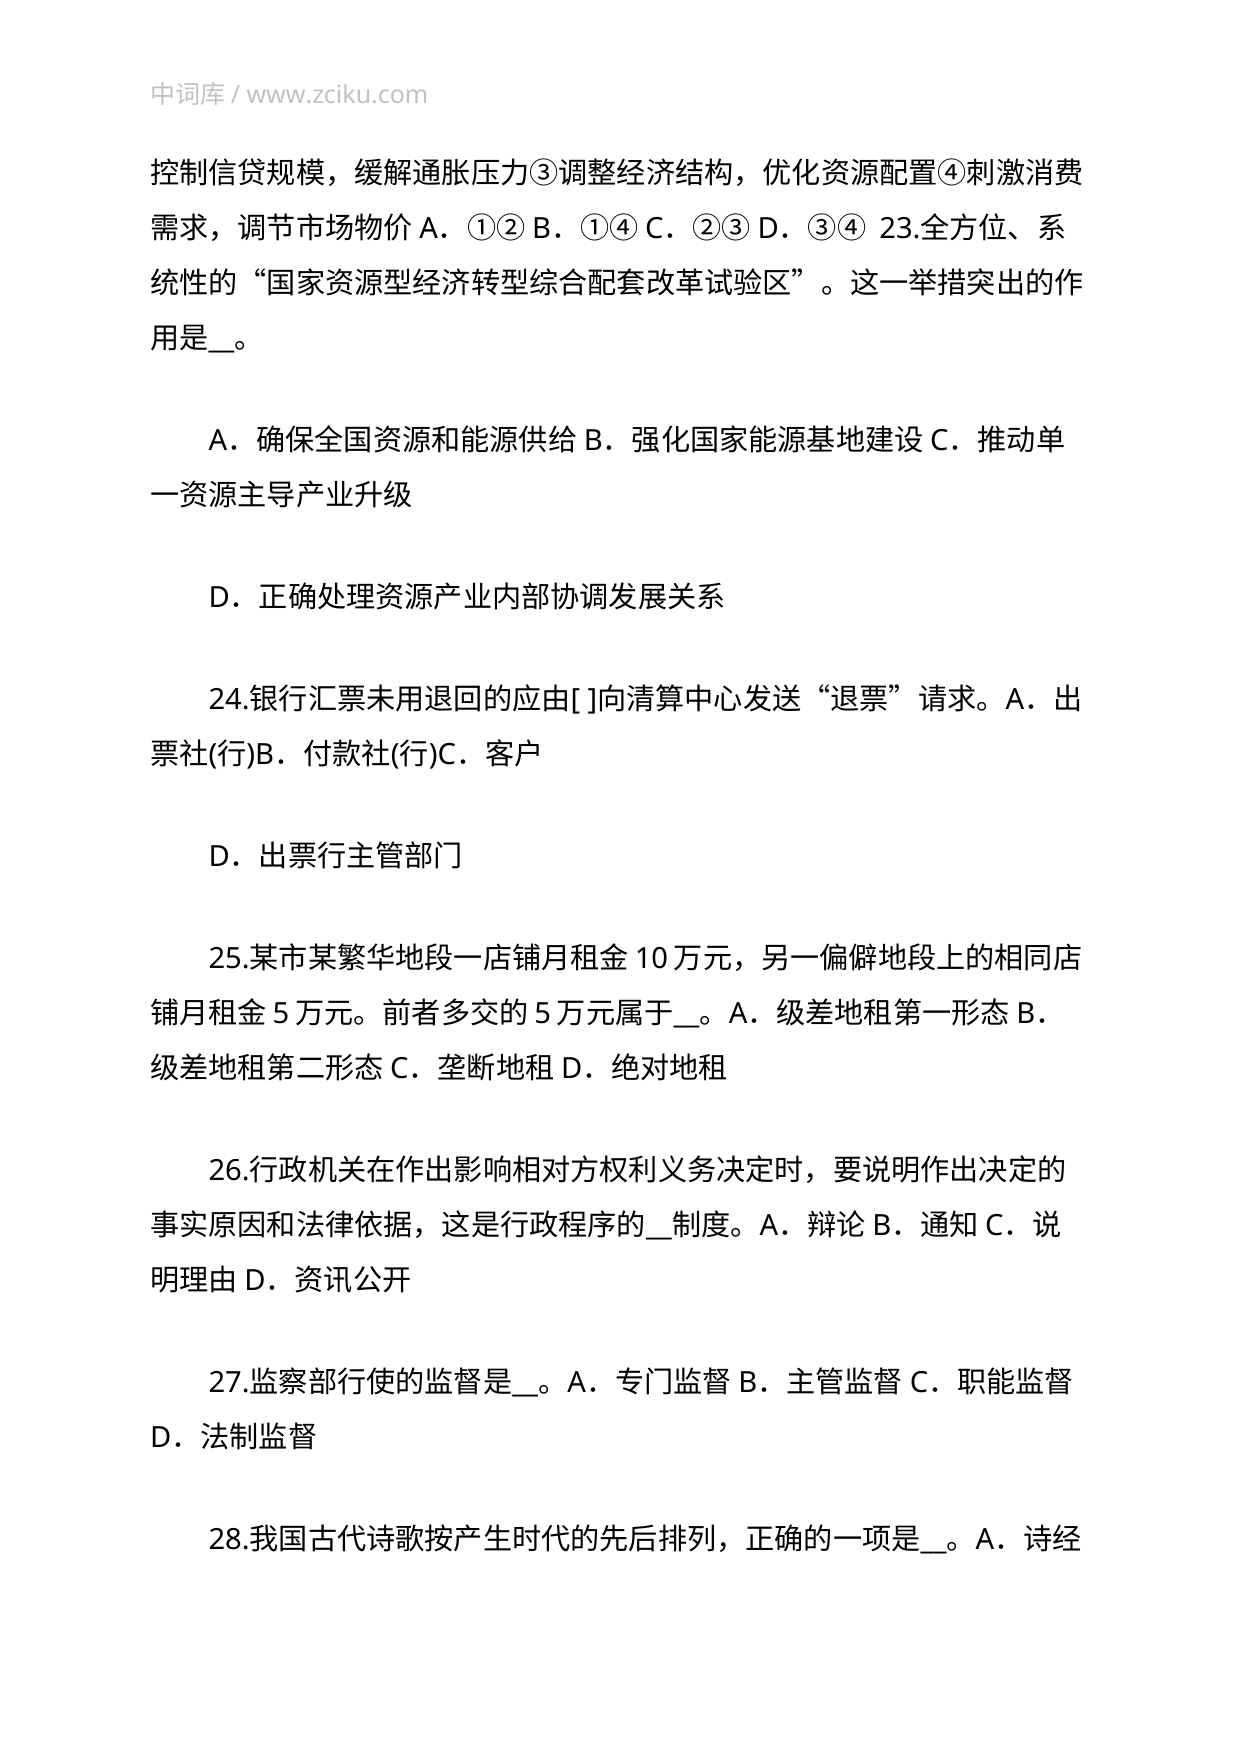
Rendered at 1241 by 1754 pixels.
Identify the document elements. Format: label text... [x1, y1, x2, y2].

text A．确保全国资源和能源供给 B．强化国家能源基地建设 C．推动单一资源主导产业升级 [150, 417, 1090, 514]
text 25.某市某繁华地段一店铺月租金10万元，另一偏僻地段上的相同店铺月租金5万元。前者多交的5万元属于__。A．级差地租第一形态 B．级差地租第二形态 C．垄断地租 D．绝对地租 [150, 934, 1090, 1087]
text 27.监察部行使的监督是__。A．专门监督 B．主管监督 C．职能监督 D．法制监督 [150, 1358, 1090, 1456]
text D．正确处理资源产业内部协调发展关系 [150, 573, 1090, 616]
text 26.行政机关在作出影响相对方权利义务决定时，要说明作出决定的事实原因和法律依据，这是行政程序的__制度。A．辩论 B．通知 C．说明理由 D．资讯公开 [150, 1146, 1090, 1299]
text D．出票行主管部门 [150, 832, 1090, 875]
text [150, 1515, 1090, 1558]
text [150, 150, 1090, 357]
text 24.银行汇票未用退回的应由[ ]向清算中心发送“退票”请求。A．出票社(行)B．付款社(行)C．客户 [150, 676, 1090, 773]
